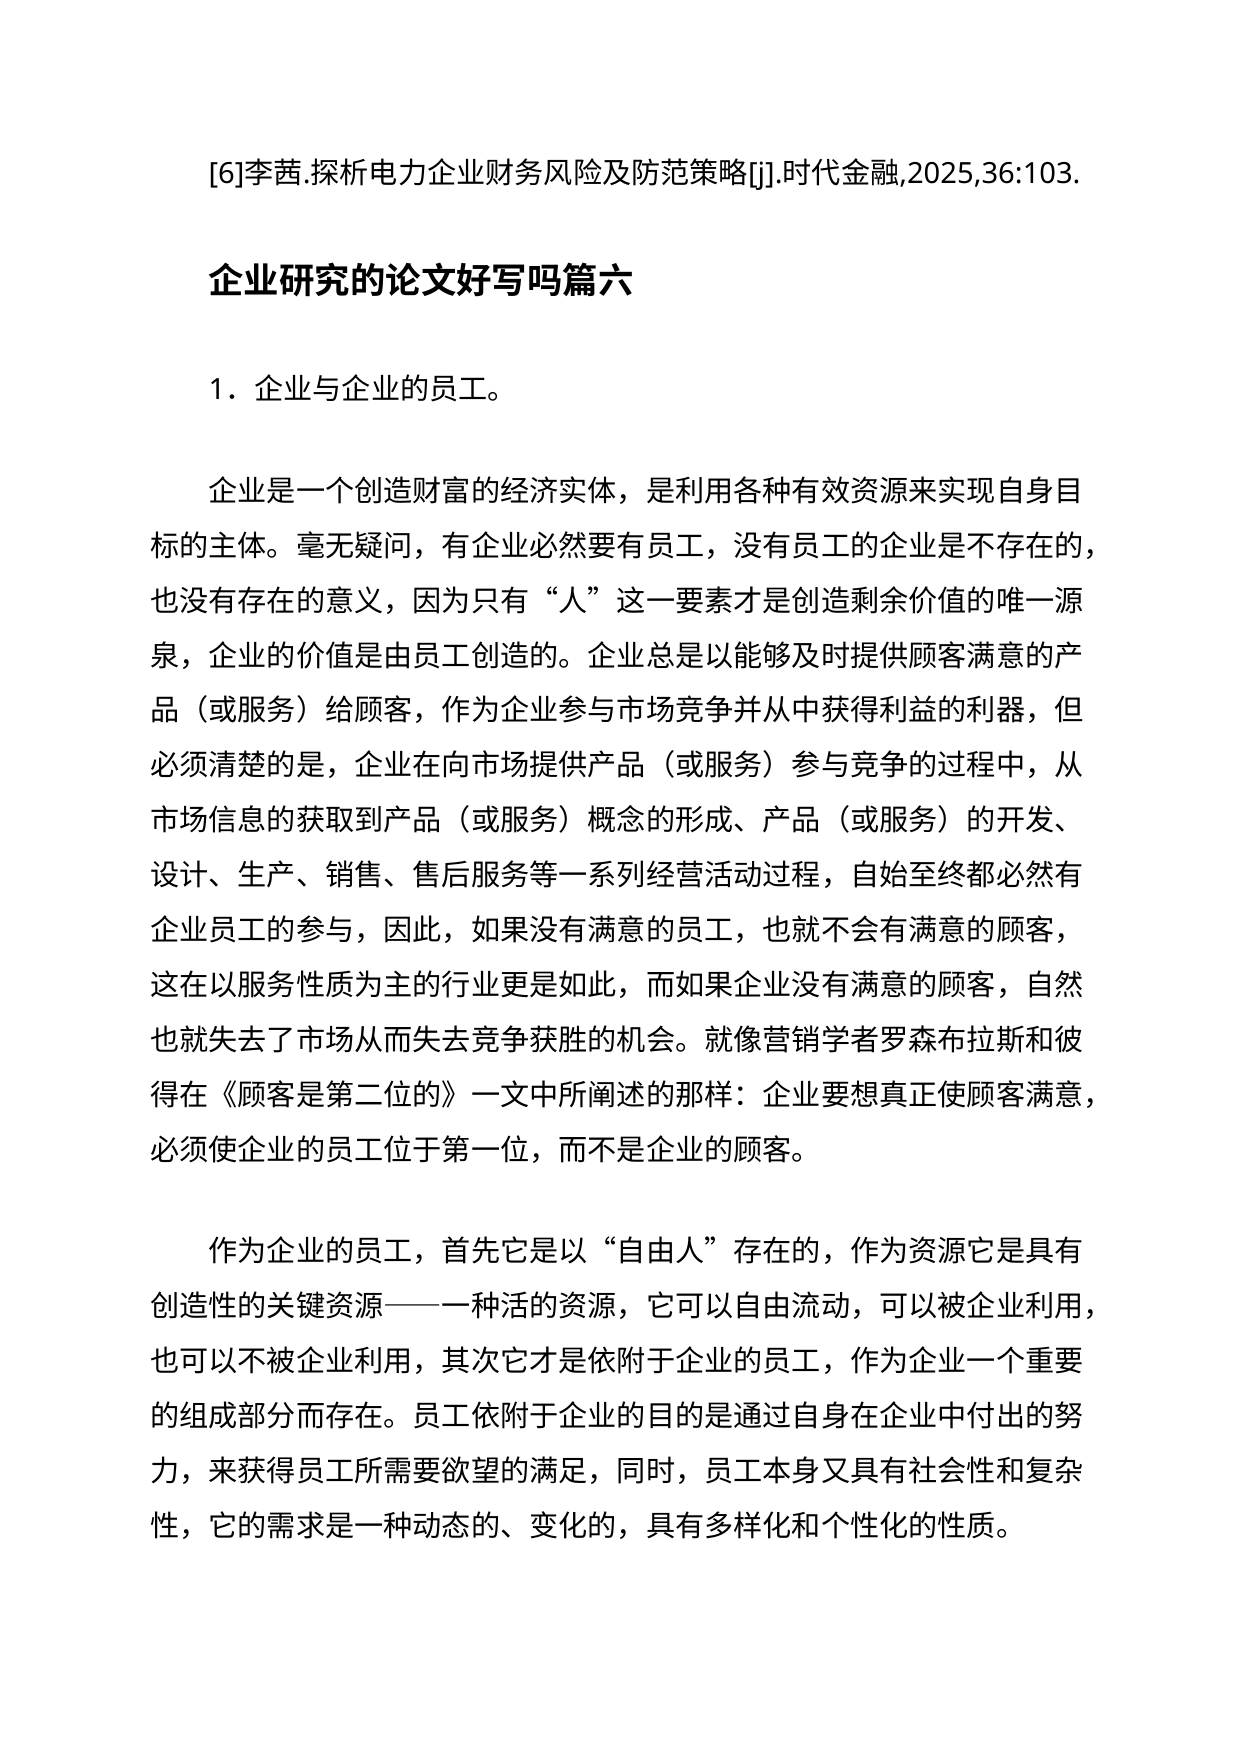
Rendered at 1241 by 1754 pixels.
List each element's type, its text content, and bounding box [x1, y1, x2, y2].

text 1．企业与企业的员工。 [150, 365, 1090, 408]
text 企业研究的论文好写吗篇六 [150, 252, 1090, 303]
text [6]李茜.探析电力企业财务风险及防范策略[j].时代金融,2025,36:103. [150, 150, 1090, 192]
text 企业是一个创造财富的经济实体，是利用各种有效资源来实现自身目标的主体。毫无疑问，有企业必然要有员工，没有员工的企业是不存在的，也没有存在的意义，因为只有“人”这一要素才是创造剩余价值的唯一源泉，企业的价值是由员工创造的。企业总是以能够及时提供顾客满意的产品（或服务）给顾客，作为企业参与市场竞争并从中获得利益的利器，但必须清楚的是，企业在向市场提供产品（或服务）参与竞争的过程中，从市场信息的获取到产品（或服务）概念的形成、产品（或服务）的开发、设计、生产、销售、售后服务等一系列经营活动过程，自始至终都必然有企业员工的参与，因此，如果没有满意的员工，也就不会有满意的顾客，这在以服务性质为主的行业更是如此，而如果企业没有满意的顾客，自然也就失去了市场从而失去竞争获胜的机会。就像营销学者罗森布拉斯和彼得在《顾客是第二位的》一文中所阐述的那样：企业要想真正使顾客满意，必须使企业的员工位于第一位，而不是企业的顾客。 [150, 467, 1090, 1168]
text 作为企业的员工，首先它是以“自由人”存在的，作为资源它是具有创造性的关键资源——一种活的资源，它可以自由流动，可以被企业利用，也可以不被企业利用，其次它才是依附于企业的员工，作为企业一个重要的组成部分而存在。员工依附于企业的目的是通过自身在企业中付出的努力，来获得员工所需要欲望的满足，同时，员工本身又具有社会性和复杂性，它的需求是一种动态的、变化的，具有多样化和个性化的性质。 [150, 1228, 1090, 1545]
